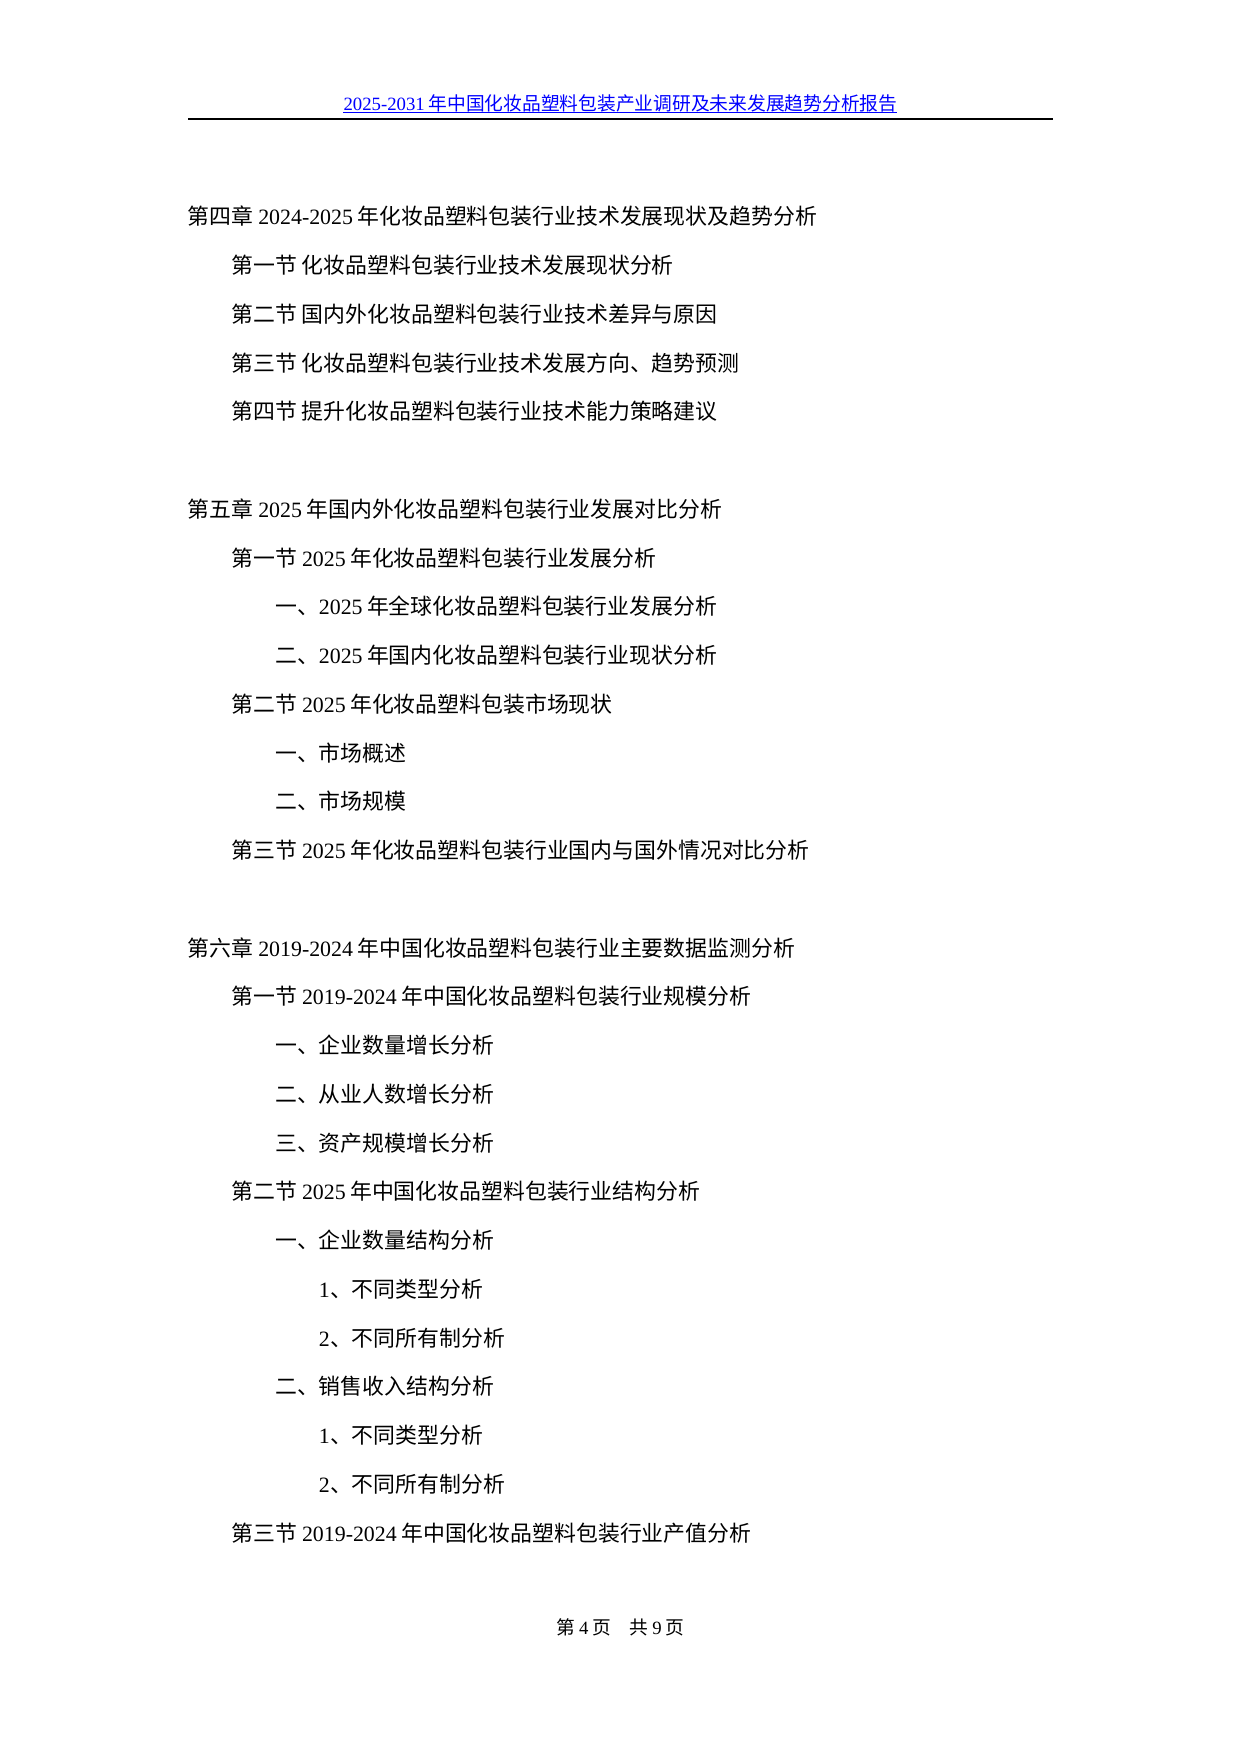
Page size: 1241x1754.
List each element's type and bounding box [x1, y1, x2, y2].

text [187, 150, 1053, 1548]
